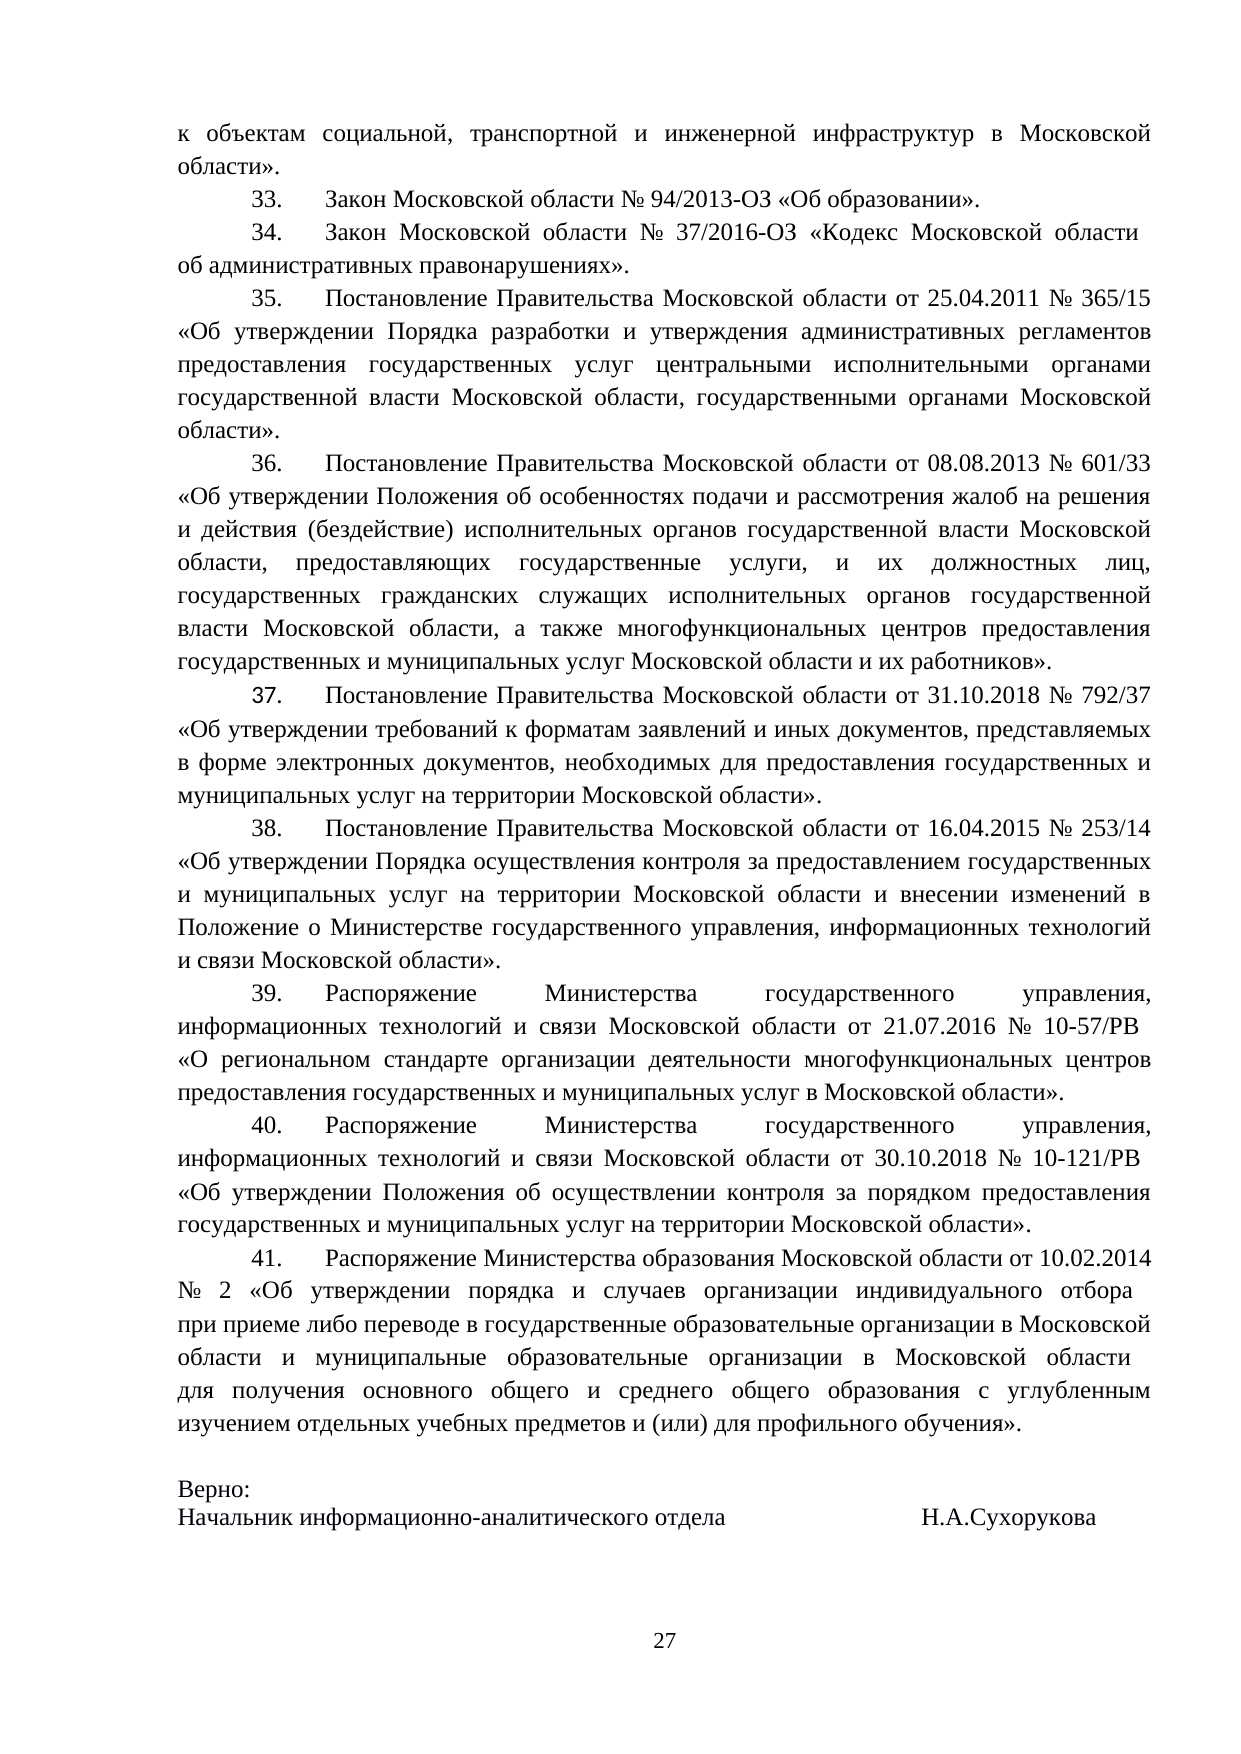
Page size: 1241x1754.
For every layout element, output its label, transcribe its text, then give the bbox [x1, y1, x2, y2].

list Постановление Правительства Московской области от 16.04.2015 № 253/14 «Об утверждении Порядка осуществления контроля за предоставлением государственных и муниципальных услуг на территории Московской области и внесении изменений в Положение о Министерстве государственного управления, информационных технологий и связи Московской области». [177, 813, 1152, 974]
list Закон Московской области № 94/2013-ОЗ «Об образовании». [177, 184, 1152, 213]
text Начальник информационно-аналитического отдела Н.А.Сухорукова [177, 1502, 1152, 1531]
list Постановление Правительства Московской области от 25.04.2011 № 365/15 «Об утверждении Порядка разработки и утверждения административных регламентов предоставления государственных услуг центральными исполнительными органами государственной власти Московской области, государственными органами Московской области». [177, 283, 1152, 444]
list Распоряжение Министерства государственного управления, информационных технологий и связи Московской области от 30.10.2018 № 10-121/РВ «Об утверждении Положения об осуществлении контроля за порядком предоставления государственных и муниципальных услуг на территории Московской области». [177, 1111, 1152, 1238]
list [177, 118, 1152, 180]
list Закон Московской области № 37/2016-ОЗ «Кодекс Московской области об административных правонарушениях». [177, 217, 1152, 279]
list Распоряжение Министерства государственного управления, информационных технологий и связи Московской области от 21.07.2016 № 10-57/РВ «О региональном стандарте организации деятельности многофункциональных центров предоставления государственных и муниципальных услуг в Московской области». [177, 978, 1152, 1106]
list Постановление Правительства Московской области от 08.08.2013 № 601/33 «Об утверждении Положения об особенностях подачи и рассмотрения жалоб на решения и действия (бездействие) исполнительных органов государственной власти Московской области, предоставляющих государственные услуги, и их должностных лиц, государственных гражданских служащих исполнительных органов государственной власти Московской области, а также многофункциональных центров предоставления государственных и муниципальных услуг Московской области и их работников». [177, 448, 1152, 675]
list Постановление Правительства Московской области от 31.10.2018 № 792/37 «Об утверждении требований к форматам заявлений и иных документов, представляемых в форме электронных документов, необходимых для предоставления государственных и муниципальных услуг на территории Московской области». [177, 679, 1152, 809]
text Верно: [177, 1474, 1152, 1502]
list Распоряжение Министерства образования Московской области от 10.02.2014 № 2 «Об утверждении порядка и случаев организации индивидуального отбора при приеме либо переводе в государственные образовательные организации в Московской области и муниципальные образовательные организации в Московской области для получения основного общего и среднего общего образования с углубленным изучением отдельных учебных предметов и (или) для профильного обучения». [177, 1243, 1152, 1436]
